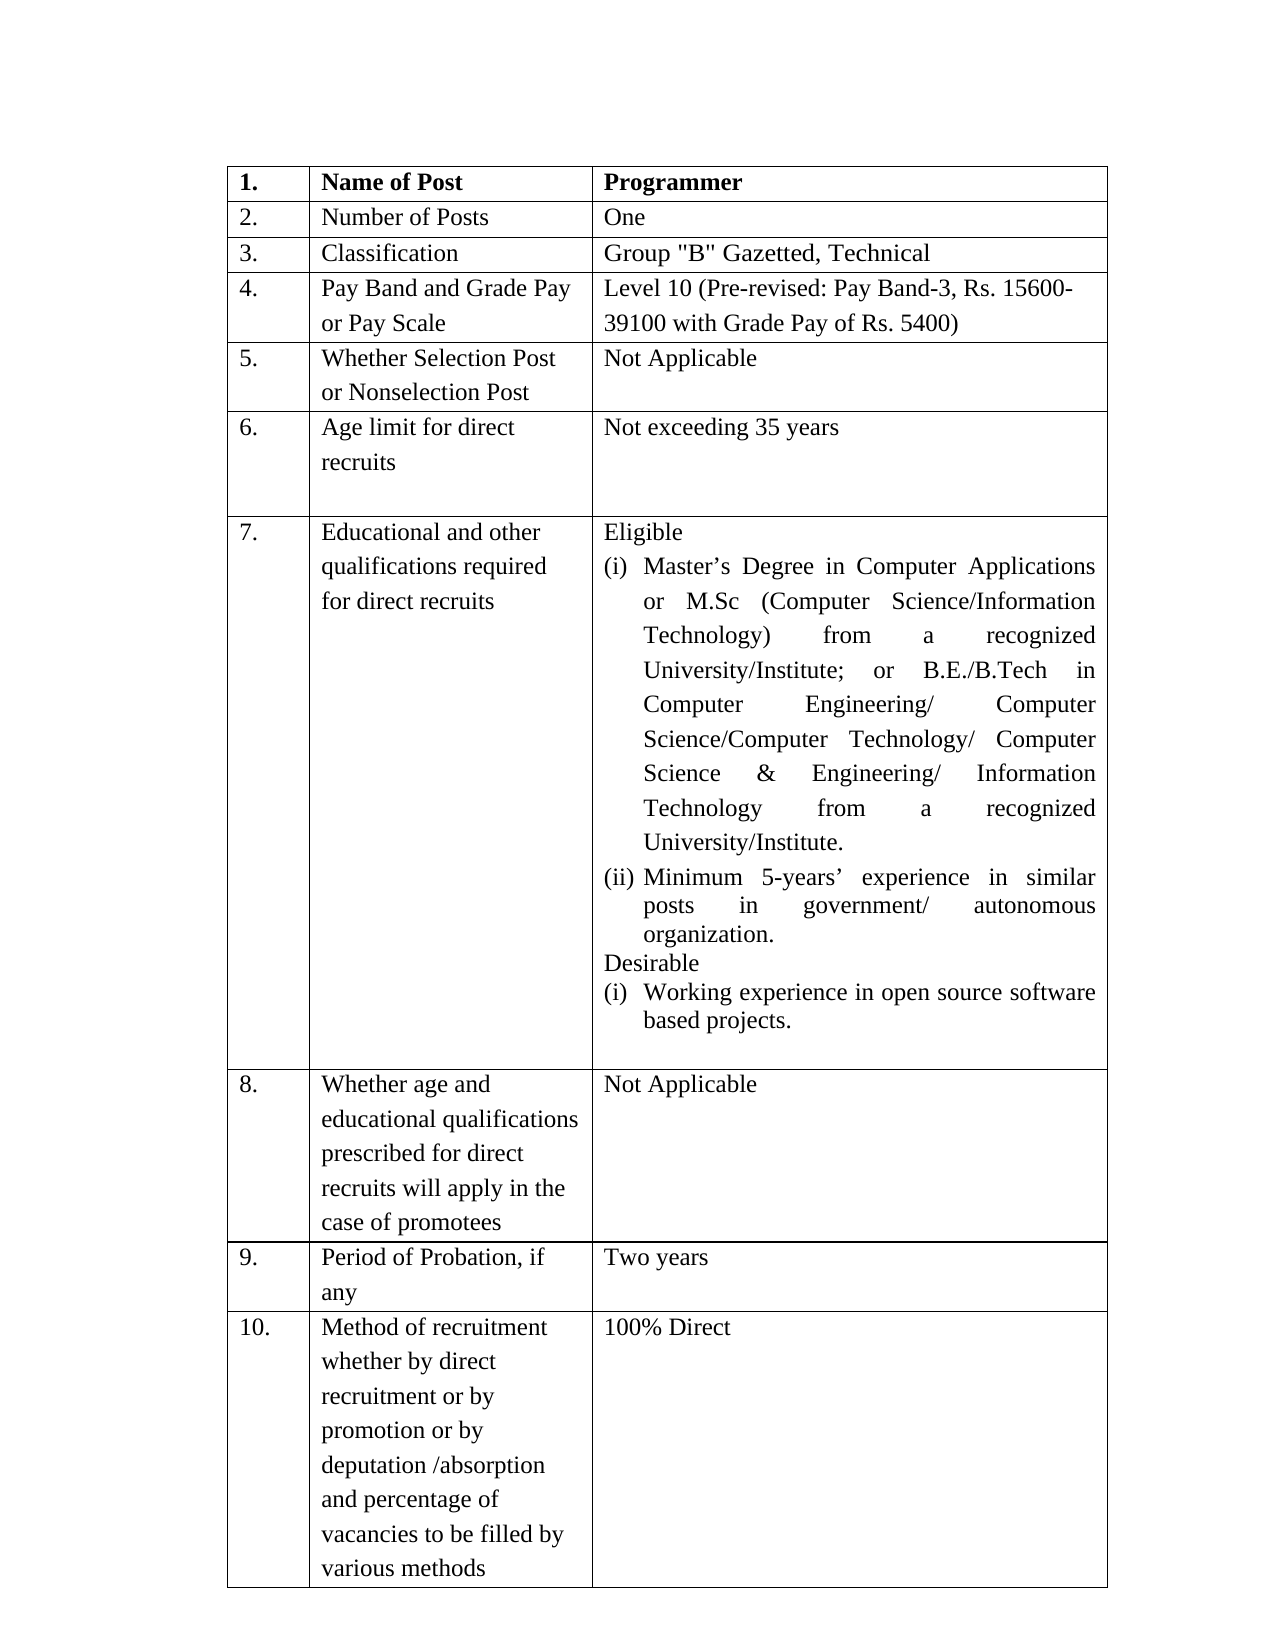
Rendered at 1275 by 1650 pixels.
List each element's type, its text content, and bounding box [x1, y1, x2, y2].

table_cell Age limit for direct recruits [310, 412, 592, 516]
table_cell [228, 1312, 309, 1587]
table_cell [228, 343, 309, 411]
table_cell Not exceeding 35 years [593, 412, 1107, 516]
table_cell [228, 517, 309, 1068]
table_cell 100% Direct [593, 1312, 1107, 1587]
table_cell Classification [310, 238, 592, 272]
table_cell Level 10 (Pre-revised: Pay Band-3, Rs. 15600- 39100 with Grade Pay of Rs. 5400) [593, 273, 1107, 342]
table_cell [228, 273, 309, 342]
table_cell Whether Selection Post or Nonselection Post [310, 343, 592, 411]
table_cell Not Applicable [593, 1070, 1107, 1241]
table_cell [228, 202, 309, 237]
table_cell Period of Probation, if any [310, 1243, 592, 1311]
table_cell Not Applicable [593, 343, 1107, 411]
table_cell One [593, 202, 1107, 237]
table_cell [228, 1243, 309, 1311]
table_cell Number of Posts [310, 202, 592, 237]
table_cell Group "B" Gazetted, Technical [593, 238, 1107, 272]
table_cell Eligible Master’s Degree in Computer Applications or M.Sc (Computer Science/Information Technology) from a recognized University/Institute; or B.E./B.Tech in Computer Engineering/ Computer Science/Computer Technology/ Computer Science & Engineering/ Information Technology from a recognized University/Institute. Minimum 5-years’ experience in similar posts in government/ autonomous organization. Desirable Working experience in open source software based projects. [593, 517, 1107, 1068]
table_header Name of Post [310, 167, 592, 201]
table_header Programmer [593, 167, 1107, 201]
table_cell [228, 238, 309, 272]
table_header [228, 167, 309, 201]
table_cell Two years [593, 1243, 1107, 1311]
table_cell [228, 1070, 309, 1241]
table_cell [228, 412, 309, 516]
table_cell Pay Band and Grade Pay or Pay Scale [310, 273, 592, 342]
table_cell Whether age and educational qualifications prescribed for direct recruits will apply in the case of promotees [310, 1070, 592, 1241]
table_cell Method of recruitment whether by direct recruitment or by promotion or by deputation /absorption and percentage of vacancies to be filled by various methods [310, 1312, 592, 1587]
table_cell Educational and other qualifications required for direct recruits [310, 517, 592, 1068]
